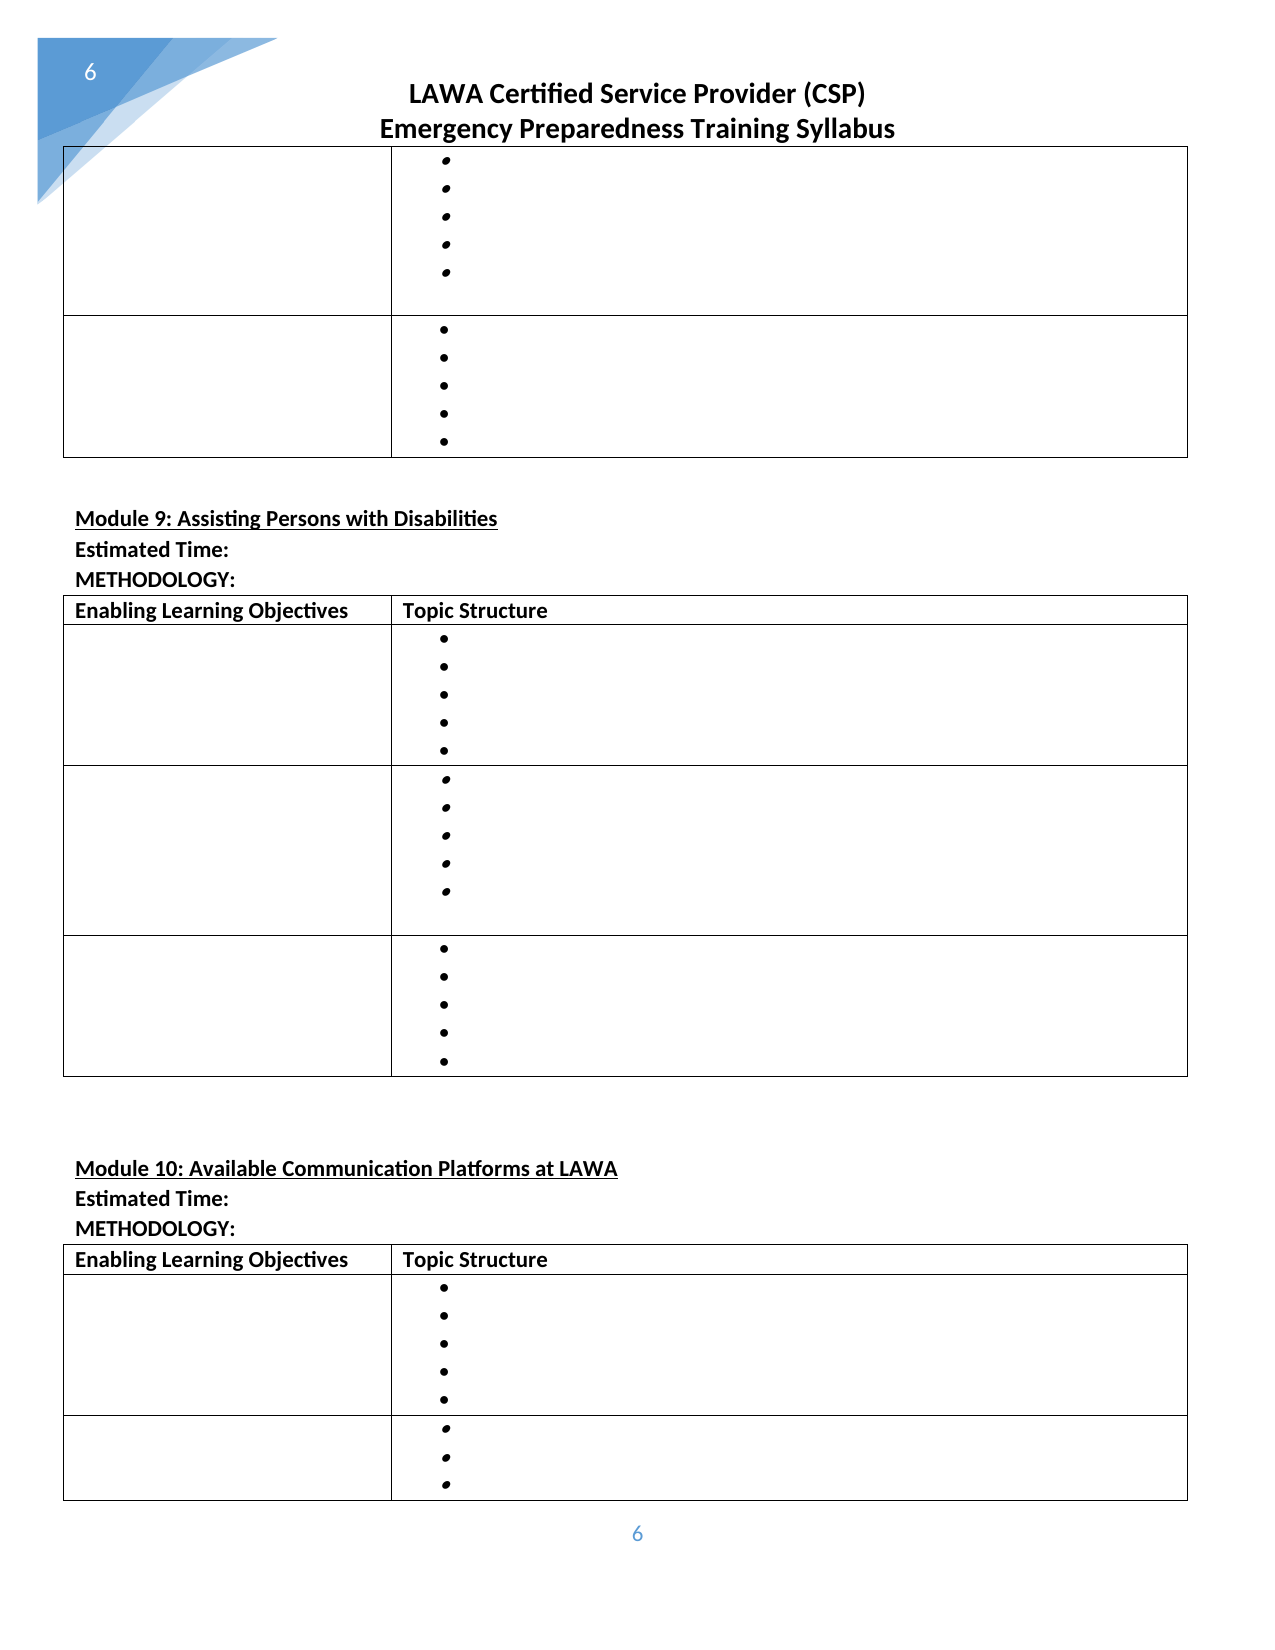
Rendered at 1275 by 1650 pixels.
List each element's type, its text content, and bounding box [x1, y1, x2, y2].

table_cell [64, 1275, 391, 1414]
table_cell [392, 1275, 1187, 1414]
text Estimated Time: [75, 1184, 1200, 1212]
text Module 10: Available Communication Platforms at LAWA [75, 1154, 1200, 1182]
table_header Enabling Learning Objectives [64, 1245, 391, 1273]
table_cell [392, 936, 1187, 1076]
table_cell [64, 625, 391, 765]
text METHODOLOGY: [75, 565, 1200, 593]
table_cell [392, 316, 1187, 457]
table_cell [392, 625, 1187, 765]
table_cell [392, 766, 1187, 934]
picture [37, 37, 279, 206]
table_cell [64, 147, 391, 315]
table_header Enabling Learning Objectives [64, 596, 391, 624]
table_header Topic Structure [392, 1245, 1187, 1273]
table_cell [392, 1416, 1187, 1500]
table_cell [64, 766, 391, 934]
text Module 9: Assisting Persons with Disabilities [75, 504, 1200, 532]
table_header Topic Structure [392, 596, 1187, 624]
table_cell [392, 147, 1187, 315]
text Estimated Time: [75, 535, 1200, 563]
table_cell [64, 1416, 391, 1500]
table_cell [64, 936, 391, 1076]
text METHODOLOGY: [75, 1214, 1200, 1242]
table_cell [64, 316, 391, 457]
